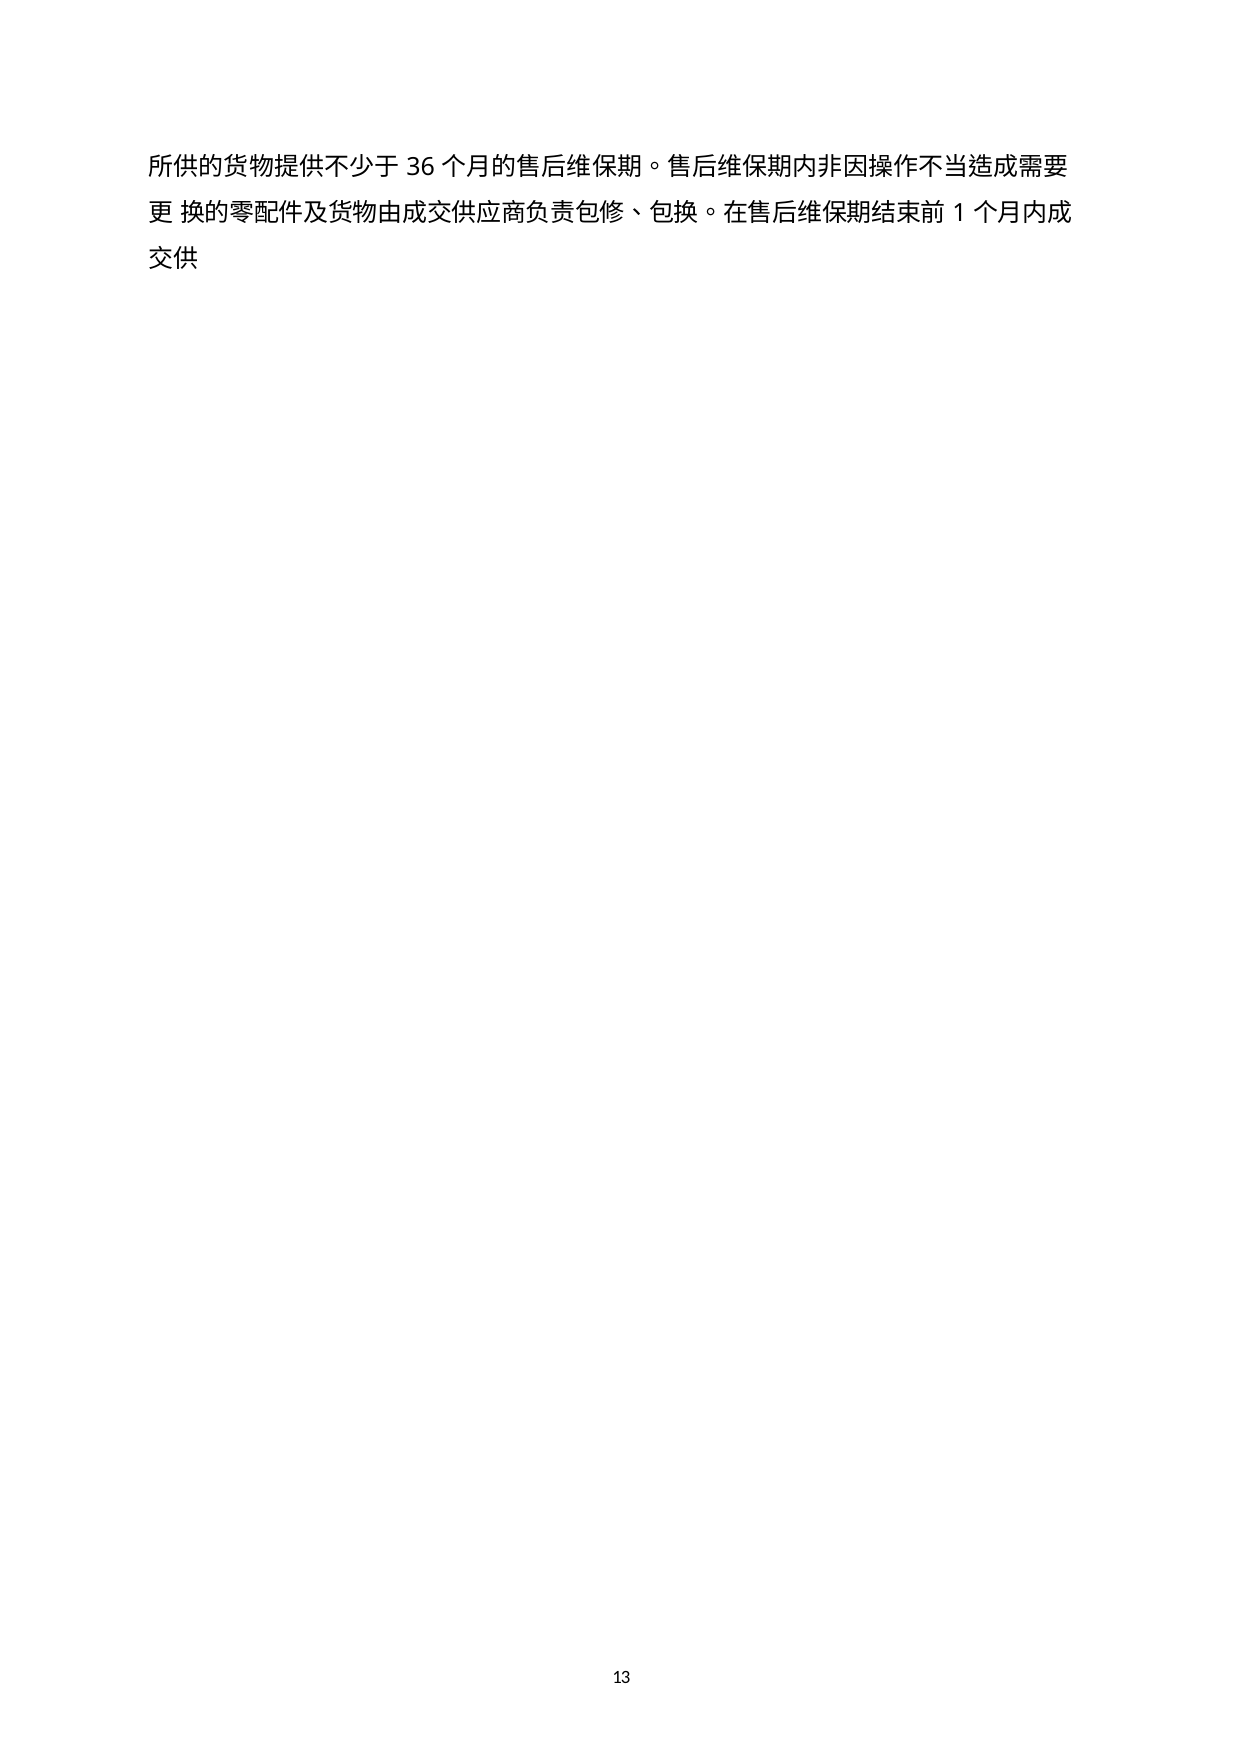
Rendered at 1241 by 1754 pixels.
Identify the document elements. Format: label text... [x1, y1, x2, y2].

text 所供的货物提供不少于 36 个月的售后维保期。售后维保期内非因操作不当造成需要更 换的零配件及货物由成交供应商负责包修、包换。在售后维保期结束前 1 个月内成交供 [148, 149, 1093, 275]
